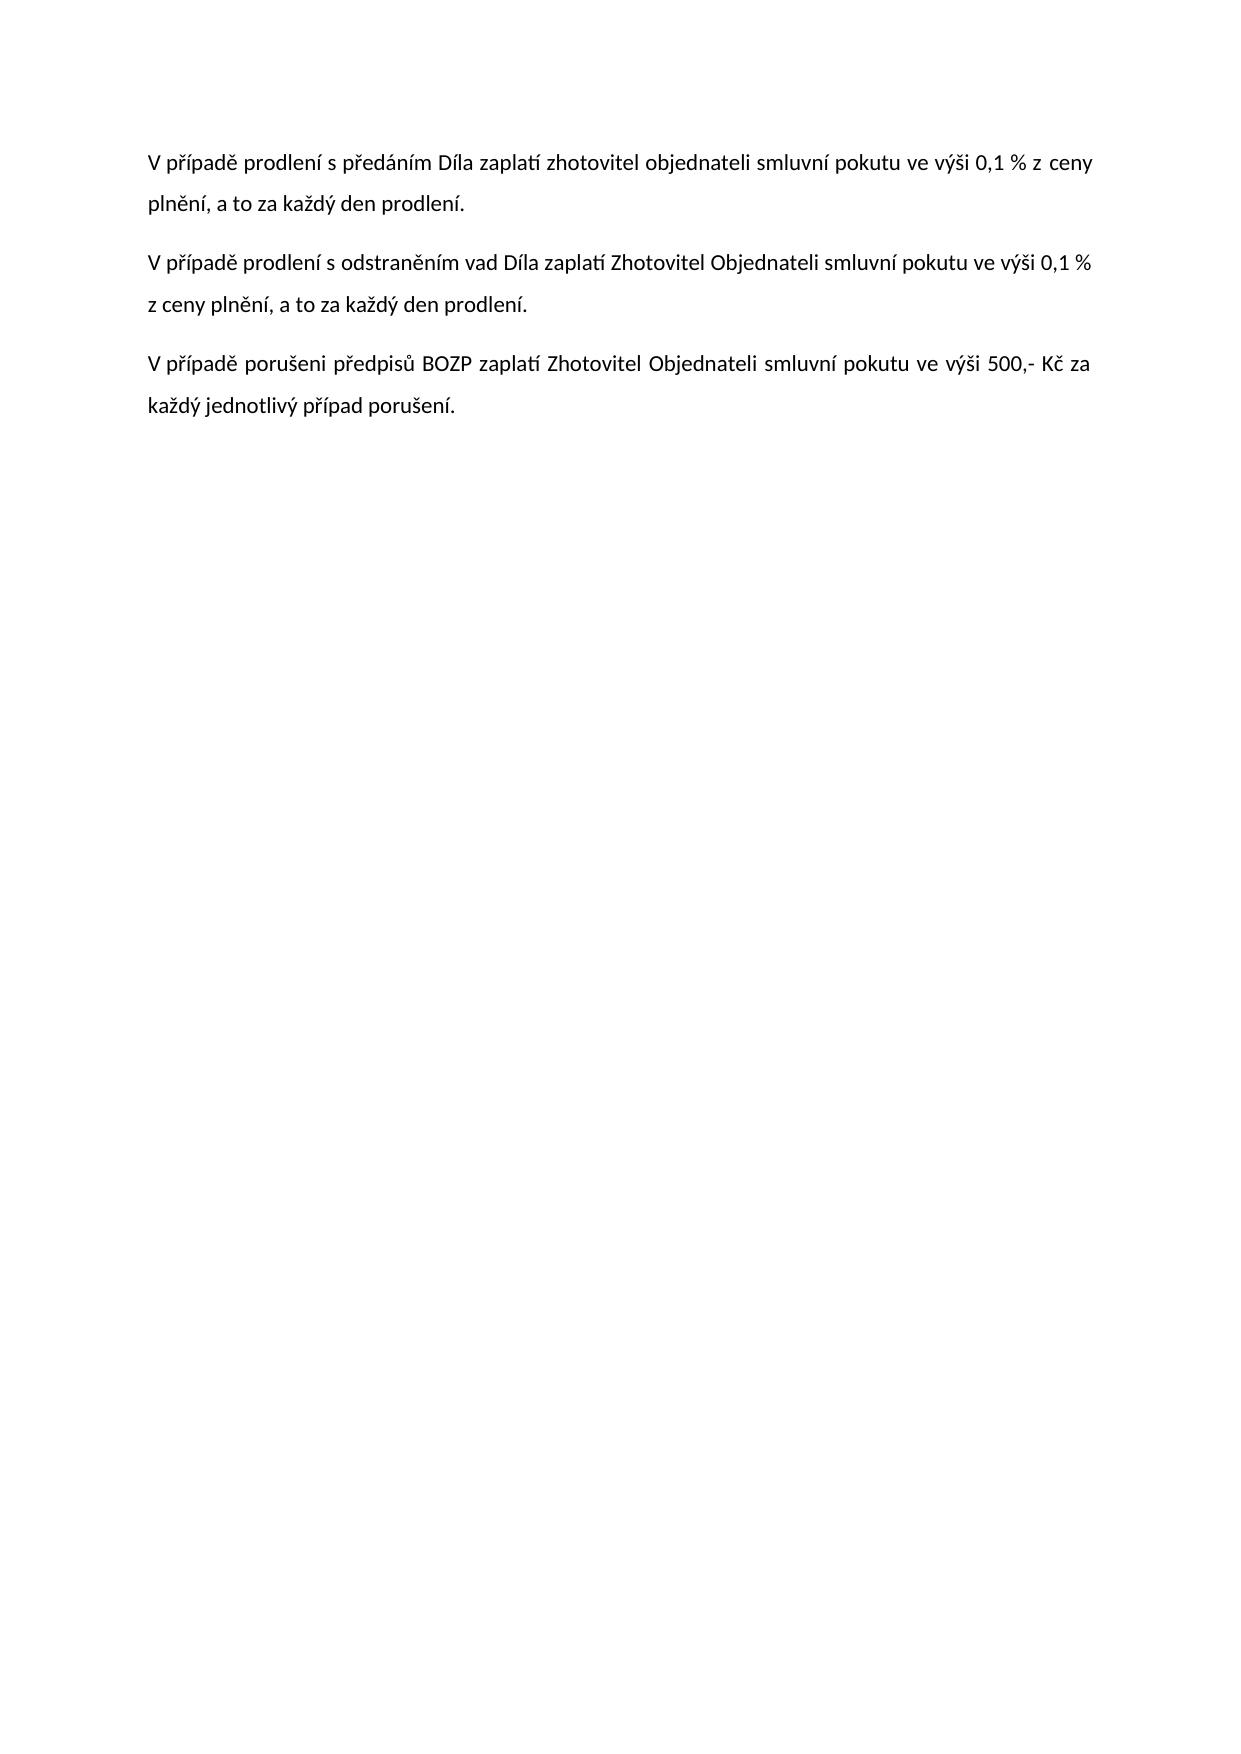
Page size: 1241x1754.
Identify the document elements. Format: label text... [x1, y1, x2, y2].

text V případě porušeni předpisů BOZP zaplatí Zhotovitel Objednateli smluvní pokutu ve výši 500,- Kč za každý jednotlivý případ porušení. [148, 349, 1093, 419]
text V případě prodlení s předáním Díla zaplatí zhotovitel objednateli smluvní pokutu ve výši 0,1 % z ceny plnění, a to za každý den prodlení. [148, 148, 1093, 218]
text V případě prodlení s odstraněním vad Díla zaplatí Zhotovitel Objednateli smluvní pokutu ve výši 0,1 % z ceny plnění, a to za každý den prodlení. [148, 248, 1093, 318]
